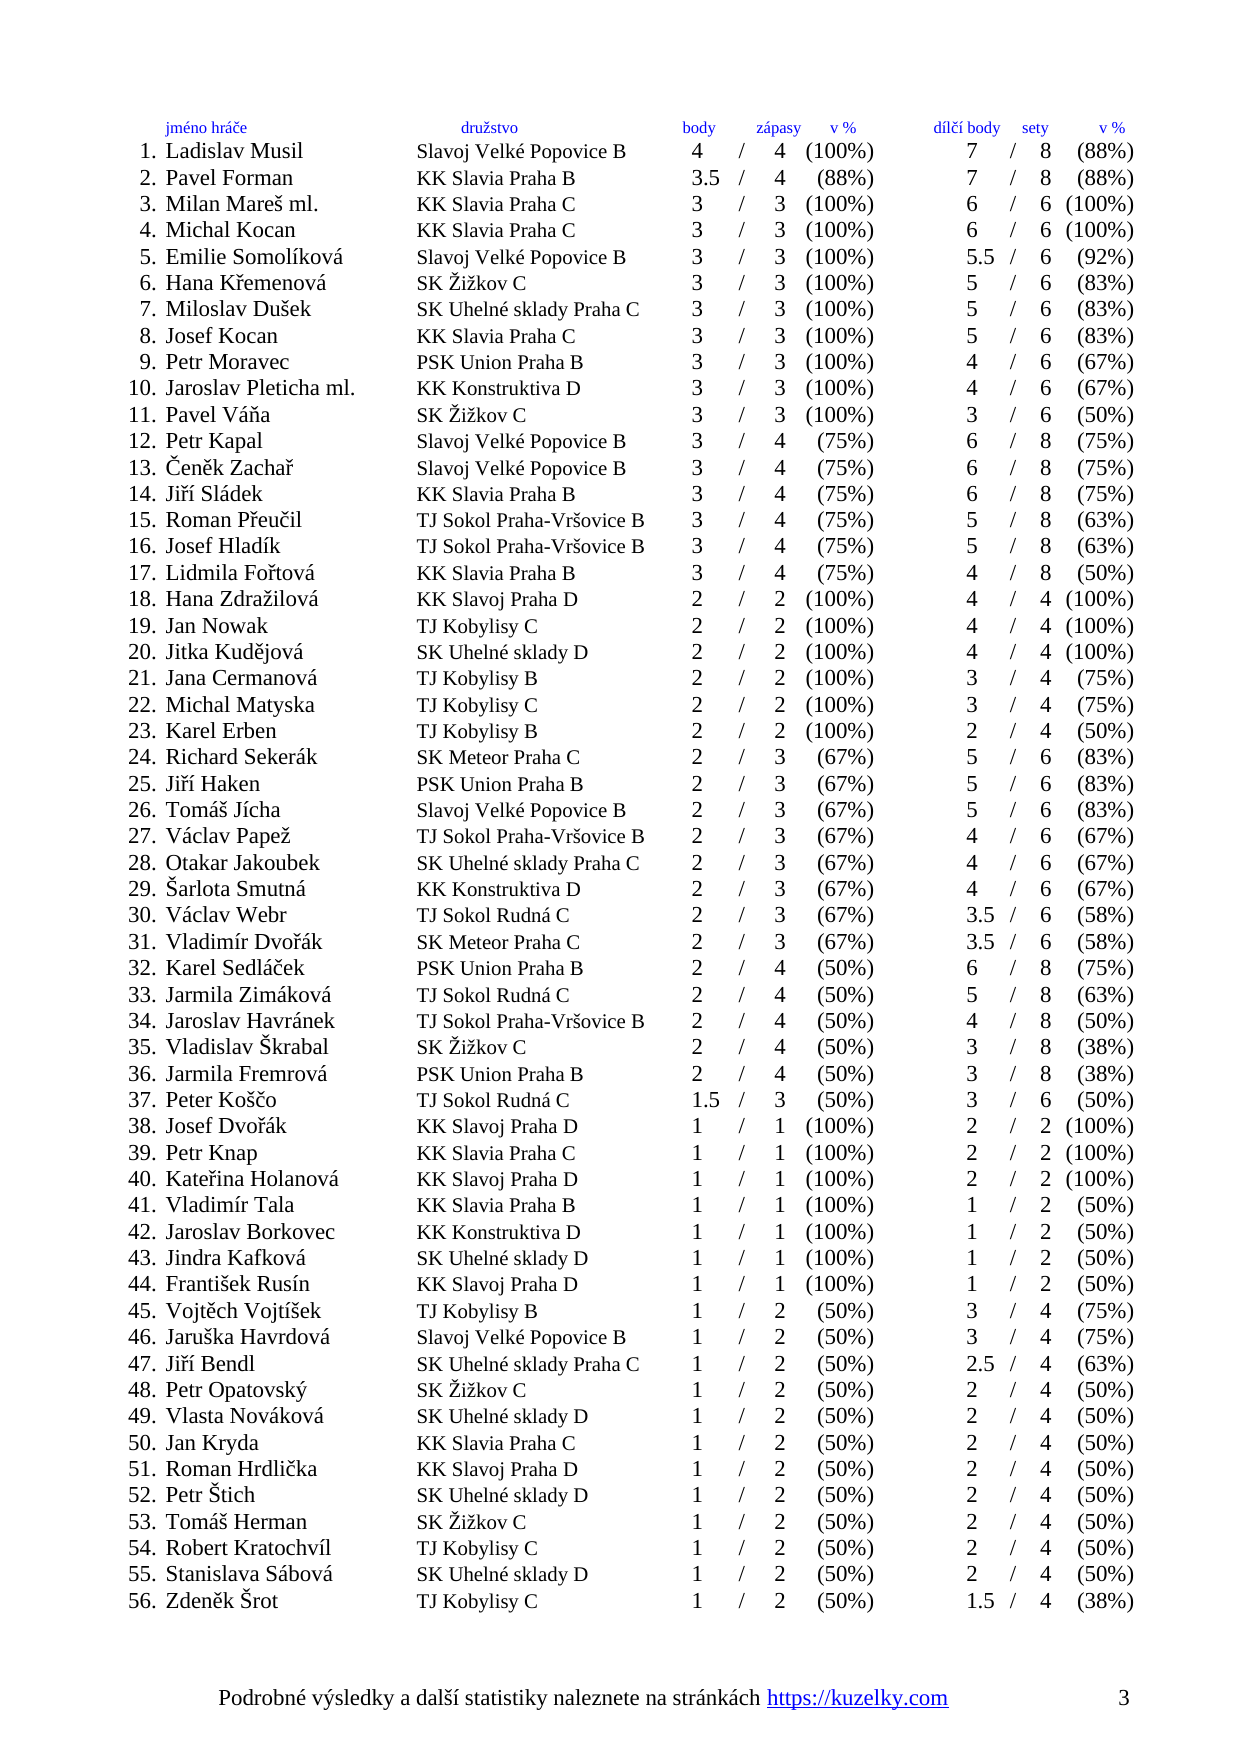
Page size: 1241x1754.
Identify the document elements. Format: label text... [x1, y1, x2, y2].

text 41. Vladimír Tala KK Slavia Praha B 1 / 1 (100%) 1 / 2 (50%) [106, 1191, 1134, 1218]
text 4. Michal Kocan KK Slavia Praha C 3 / 3 (100%) 6 / 6 (100%) [106, 216, 1134, 243]
text 52. Petr Štich SK Uhelné sklady D 1 / 2 (50%) 2 / 4 (50%) [106, 1481, 1134, 1508]
text 28. Otakar Jakoubek SK Uhelné sklady Praha C 2 / 3 (67%) 4 / 6 (67%) [106, 849, 1134, 875]
text 20. Jitka Kudějová SK Uhelné sklady D 2 / 2 (100%) 4 / 4 (100%) [106, 638, 1134, 664]
text 11. Pavel Váňa SK Žižkov C 3 / 3 (100%) 3 / 6 (50%) [106, 401, 1134, 427]
text 26. Tomáš Jícha Slavoj Velké Popovice B 2 / 3 (67%) 5 / 6 (83%) [106, 796, 1134, 822]
text 43. Jindra Kafková SK Uhelné sklady D 1 / 1 (100%) 1 / 2 (50%) [106, 1244, 1134, 1271]
text 33. Jarmila Zimáková TJ Sokol Rudná C 2 / 4 (50%) 5 / 8 (63%) [106, 981, 1134, 1007]
text 17. Lidmila Fořtová KK Slavia Praha B 3 / 4 (75%) 4 / 8 (50%) [106, 559, 1134, 585]
text 46. Jaruška Havrdová Slavoj Velké Popovice B 1 / 2 (50%) 3 / 4 (75%) [106, 1323, 1134, 1349]
text 45. Vojtěch Vojtíšek TJ Kobylisy B 1 / 2 (50%) 3 / 4 (75%) [106, 1297, 1134, 1323]
text 14. Jiří Sládek KK Slavia Praha B 3 / 4 (75%) 6 / 8 (75%) [106, 480, 1134, 506]
text 23. Karel Erben TJ Kobylisy B 2 / 2 (100%) 2 / 4 (50%) [106, 717, 1134, 743]
text 54. Robert Kratochvíl TJ Kobylisy C 1 / 2 (50%) 2 / 4 (50%) [106, 1534, 1134, 1560]
text 24. Richard Sekerák SK Meteor Praha C 2 / 3 (67%) 5 / 6 (83%) [106, 743, 1134, 770]
text 56. Zdeněk Šrot TJ Kobylisy C 1 / 2 (50%) 1.5 / 4 (38%) [106, 1587, 1134, 1613]
text 55. Stanislava Sábová SK Uhelné sklady D 1 / 2 (50%) 2 / 4 (50%) [106, 1560, 1134, 1587]
text 36. Jarmila Fremrová PSK Union Praha B 2 / 4 (50%) 3 / 8 (38%) [106, 1060, 1134, 1086]
text 15. Roman Přeučil TJ Sokol Praha-Vršovice B 3 / 4 (75%) 5 / 8 (63%) [106, 506, 1134, 533]
text 16. Josef Hladík TJ Sokol Praha-Vršovice B 3 / 4 (75%) 5 / 8 (63%) [106, 533, 1134, 559]
text 5. Emilie Somolíková Slavoj Velké Popovice B 3 / 3 (100%) 5.5 / 6 (92%) [106, 243, 1134, 269]
text 44. František Rusín KK Slavoj Praha D 1 / 1 (100%) 1 / 2 (50%) [106, 1271, 1134, 1297]
text 48. Petr Opatovský SK Žižkov C 1 / 2 (50%) 2 / 4 (50%) [106, 1376, 1134, 1402]
text 25. Jiří Haken PSK Union Praha B 2 / 3 (67%) 5 / 6 (83%) [106, 770, 1134, 796]
text 7. Miloslav Dušek SK Uhelné sklady Praha C 3 / 3 (100%) 5 / 6 (83%) [106, 295, 1134, 322]
text 19. Jan Nowak TJ Kobylisy C 2 / 2 (100%) 4 / 4 (100%) [106, 612, 1134, 638]
text 13. Čeněk Zachař Slavoj Velké Popovice B 3 / 4 (75%) 6 / 8 (75%) [106, 453, 1134, 480]
text 39. Petr Knap KK Slavia Praha C 1 / 1 (100%) 2 / 2 (100%) [106, 1139, 1134, 1165]
text 3. Milan Mareš ml. KK Slavia Praha C 3 / 3 (100%) 6 / 6 (100%) [106, 190, 1134, 216]
text 34. Jaroslav Havránek TJ Sokol Praha-Vršovice B 2 / 4 (50%) 4 / 8 (50%) [106, 1007, 1134, 1033]
text 42. Jaroslav Borkovec KK Konstruktiva D 1 / 1 (100%) 1 / 2 (50%) [106, 1218, 1134, 1244]
text 38. Josef Dvořák KK Slavoj Praha D 1 / 1 (100%) 2 / 2 (100%) [106, 1112, 1134, 1139]
text 30. Václav Webr TJ Sokol Rudná C 2 / 3 (67%) 3.5 / 6 (58%) [106, 902, 1134, 928]
text 27. Václav Papež TJ Sokol Praha-Vršovice B 2 / 3 (67%) 4 / 6 (67%) [106, 822, 1134, 849]
text 10. Jaroslav Pleticha ml. KK Konstruktiva D 3 / 3 (100%) 4 / 6 (67%) [106, 374, 1134, 401]
text 29. Šarlota Smutná KK Konstruktiva D 2 / 3 (67%) 4 / 6 (67%) [106, 875, 1134, 902]
text jméno hráče družstvo body zápasy v % dílčí body sety v % [106, 118, 1134, 137]
text 22. Michal Matyska TJ Kobylisy C 2 / 2 (100%) 3 / 4 (75%) [106, 691, 1134, 717]
text 47. Jiří Bendl SK Uhelné sklady Praha C 1 / 2 (50%) 2.5 / 4 (63%) [106, 1349, 1134, 1376]
text 6. Hana Křemenová SK Žižkov C 3 / 3 (100%) 5 / 6 (83%) [106, 269, 1134, 295]
text 8. Josef Kocan KK Slavia Praha C 3 / 3 (100%) 5 / 6 (83%) [106, 322, 1134, 348]
text 51. Roman Hrdlička KK Slavoj Praha D 1 / 2 (50%) 2 / 4 (50%) [106, 1455, 1134, 1481]
text 35. Vladislav Škrabal SK Žižkov C 2 / 4 (50%) 3 / 8 (38%) [106, 1033, 1134, 1060]
text 12. Petr Kapal Slavoj Velké Popovice B 3 / 4 (75%) 6 / 8 (75%) [106, 427, 1134, 453]
text 40. Kateřina Holanová KK Slavoj Praha D 1 / 1 (100%) 2 / 2 (100%) [106, 1165, 1134, 1191]
text 37. Peter Koščo TJ Sokol Rudná C 1.5 / 3 (50%) 3 / 6 (50%) [106, 1086, 1134, 1112]
text 1. Ladislav Musil Slavoj Velké Popovice B 4 / 4 (100%) 7 / 8 (88%) [106, 137, 1134, 164]
text 21. Jana Cermanová TJ Kobylisy B 2 / 2 (100%) 3 / 4 (75%) [106, 664, 1134, 691]
text 53. Tomáš Herman SK Žižkov C 1 / 2 (50%) 2 / 4 (50%) [106, 1508, 1134, 1534]
text 2. Pavel Forman KK Slavia Praha B 3.5 / 4 (88%) 7 / 8 (88%) [106, 164, 1134, 190]
text 50. Jan Kryda KK Slavia Praha C 1 / 2 (50%) 2 / 4 (50%) [106, 1429, 1134, 1455]
text 18. Hana Zdražilová KK Slavoj Praha D 2 / 2 (100%) 4 / 4 (100%) [106, 585, 1134, 612]
text 9. Petr Moravec PSK Union Praha B 3 / 3 (100%) 4 / 6 (67%) [106, 348, 1134, 374]
text 49. Vlasta Nováková SK Uhelné sklady D 1 / 2 (50%) 2 / 4 (50%) [106, 1402, 1134, 1429]
text 32. Karel Sedláček PSK Union Praha B 2 / 4 (50%) 6 / 8 (75%) [106, 954, 1134, 981]
text 31. Vladimír Dvořák SK Meteor Praha C 2 / 3 (67%) 3.5 / 6 (58%) [106, 928, 1134, 954]
